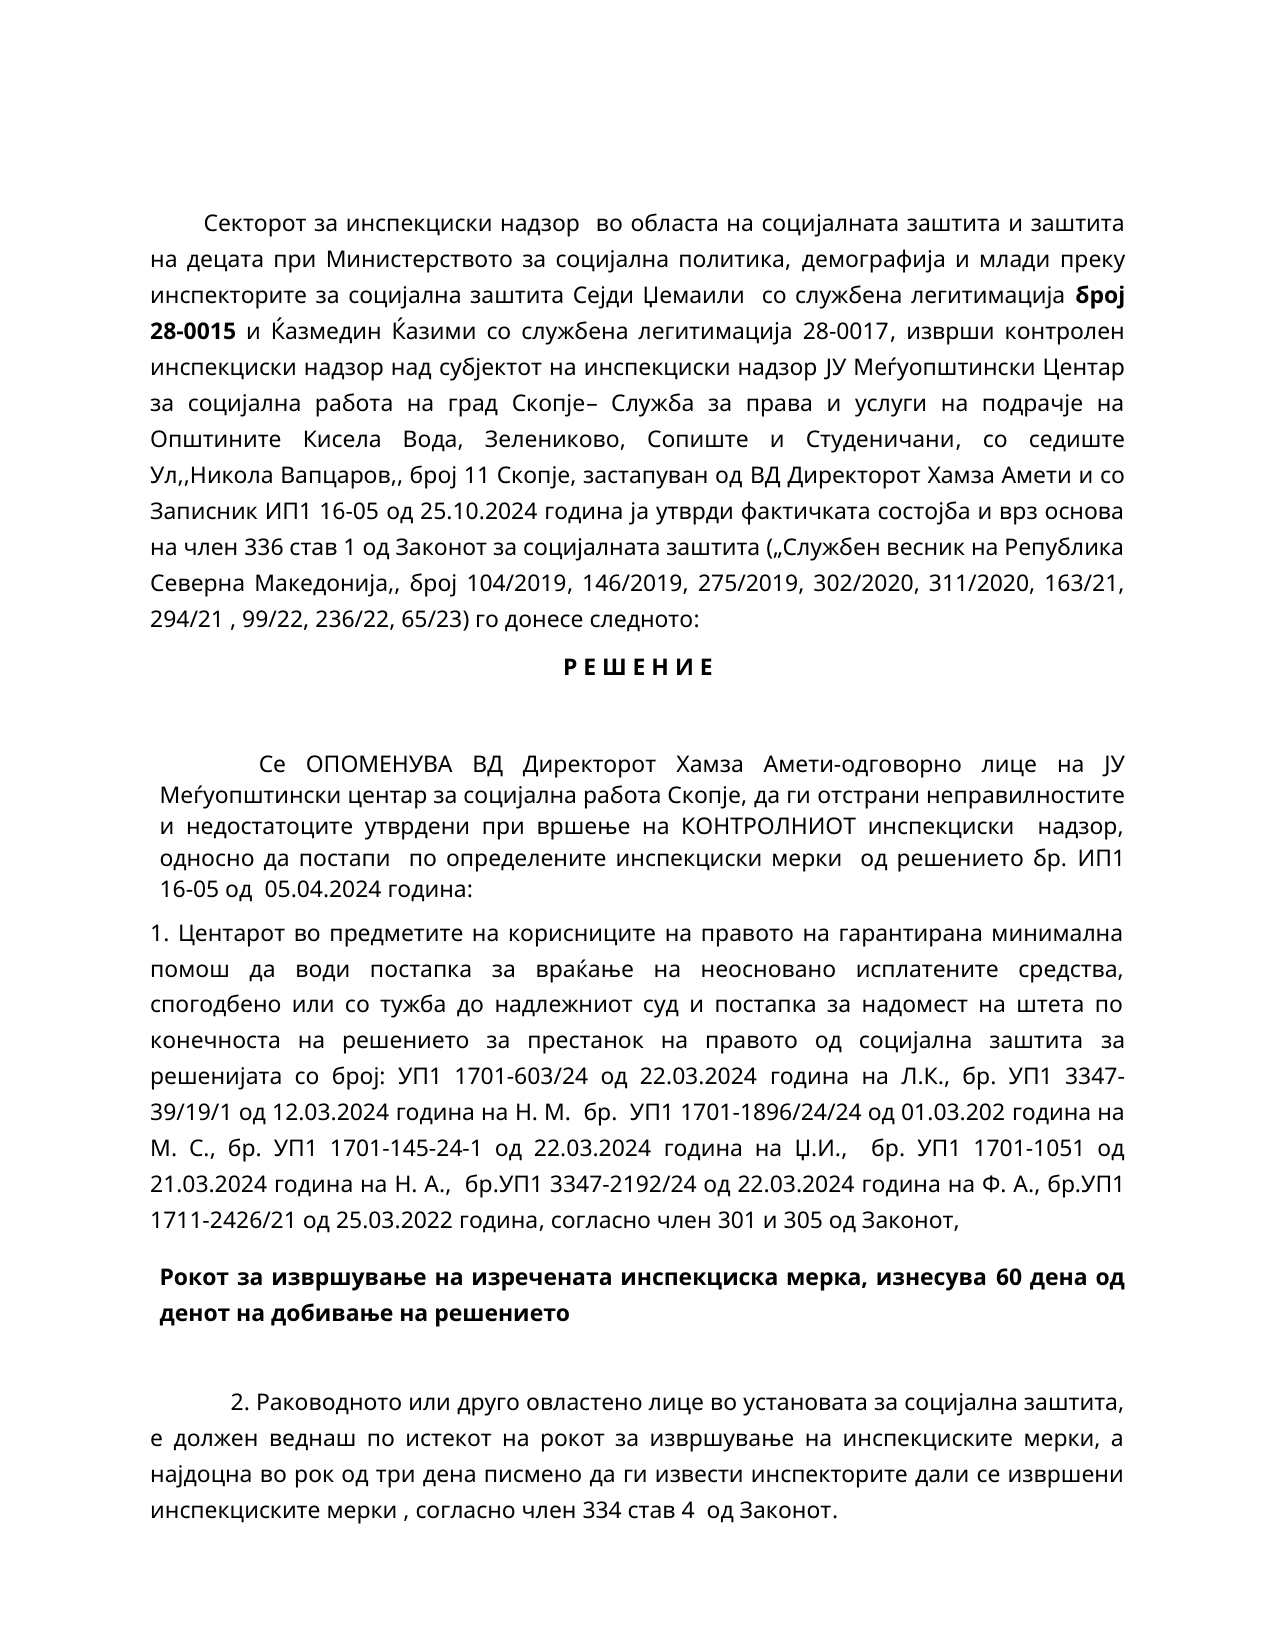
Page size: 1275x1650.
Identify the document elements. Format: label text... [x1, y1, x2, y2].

text Секторот за инспекциски надзор во областа на социјалната заштита и заштита на децата при Министерството за социјална политика, демографија и млади преку инспекторите за социјална заштита Сејди Џемаили со службена легитимација број 28-0015 и Ќазмедин Ќазими со службена легитимација 28-0017, изврши контролен инспекциски надзор над субјектот на инспекциски надзор ЈУ Меѓуопштински Центар за социјална работа на град Скопје– Служба за права и услуги на подрачје на Општините Кисела Вода, Зелениково, Сопиште и Студеничани, со седиште Ул,,Никола Вапцаров,, број 11 Скопје, застапуван од ВД Директорот Хамза Амети и со Записник ИП1 16-05 од 25.10.2024 година ја утврди фактичката состојба и врз основа на член 336 став 1 од Законот за социјалната заштита („Службен весник на Република Северна Македонија,, број 104/2019, 146/2019, 275/2019, 302/2020, 311/2020, 163/21, 294/21 , 99/22, 236/22, 65/23) го донесе следното: [150, 207, 1125, 634]
list Се ОПОМЕНУВА ВД Директорот Хамза Амети-одговорно лице на ЈУ Меѓуопштински центар за социјална работа Скопје, да ги отстрани неправилностите и недостатоците утврдени при вршење на КОНТРОЛНИОТ инспекциски надзор, односно да постапи по определените инспекциски мерки од решението бр. ИП1 16-05 од 05.04.2024 година: [159, 748, 1125, 904]
text Рокот за извршување на изречената инспекциска мерка, изнесува 60 дена од денот на добивање на решението [159, 1261, 1125, 1328]
text Р Е Ш Е Н И Е [150, 651, 1125, 682]
text 2. Раководното или друго овластено лице во установата за социјална заштита, е должен веднаш по истекот на рокот за извршување на инспекциските мерки, а најдоцна во рок од три дена писмено да ги извести инспекторите дали се извршени инспекциските мерки , согласно член 334 став 4 од Законот. [150, 1386, 1125, 1525]
text 1. Центарот во предметите на корисниците на правото на гарантирана минимална помош да води постапка за враќање на неосновано исплатените средства, спогодбено или со тужба до надлежниот суд и постапка за надомест на штета по конечноста на решението за престанок на правото од социјална заштита за решенијата со број: УП1 1701-603/24 од 22.03.2024 година на Л.К., бр. УП1 3347-39/19/1 од 12.03.2024 година на Н. М. бр. УП1 1701-1896/24/24 од 01.03.202 година на М. С., бр. УП1 1701-145-24-1 од 22.03.2024 година на Џ.И., бр. УП1 1701-1051 од 21.03.2024 година на Н. А., бр.УП1 3347-2192/24 од 22.03.2024 година на Ф. А., бр.УП1 1711-2426/21 од 25.03.2022 година, согласно член 301 и 305 од Законот, [150, 917, 1125, 1235]
